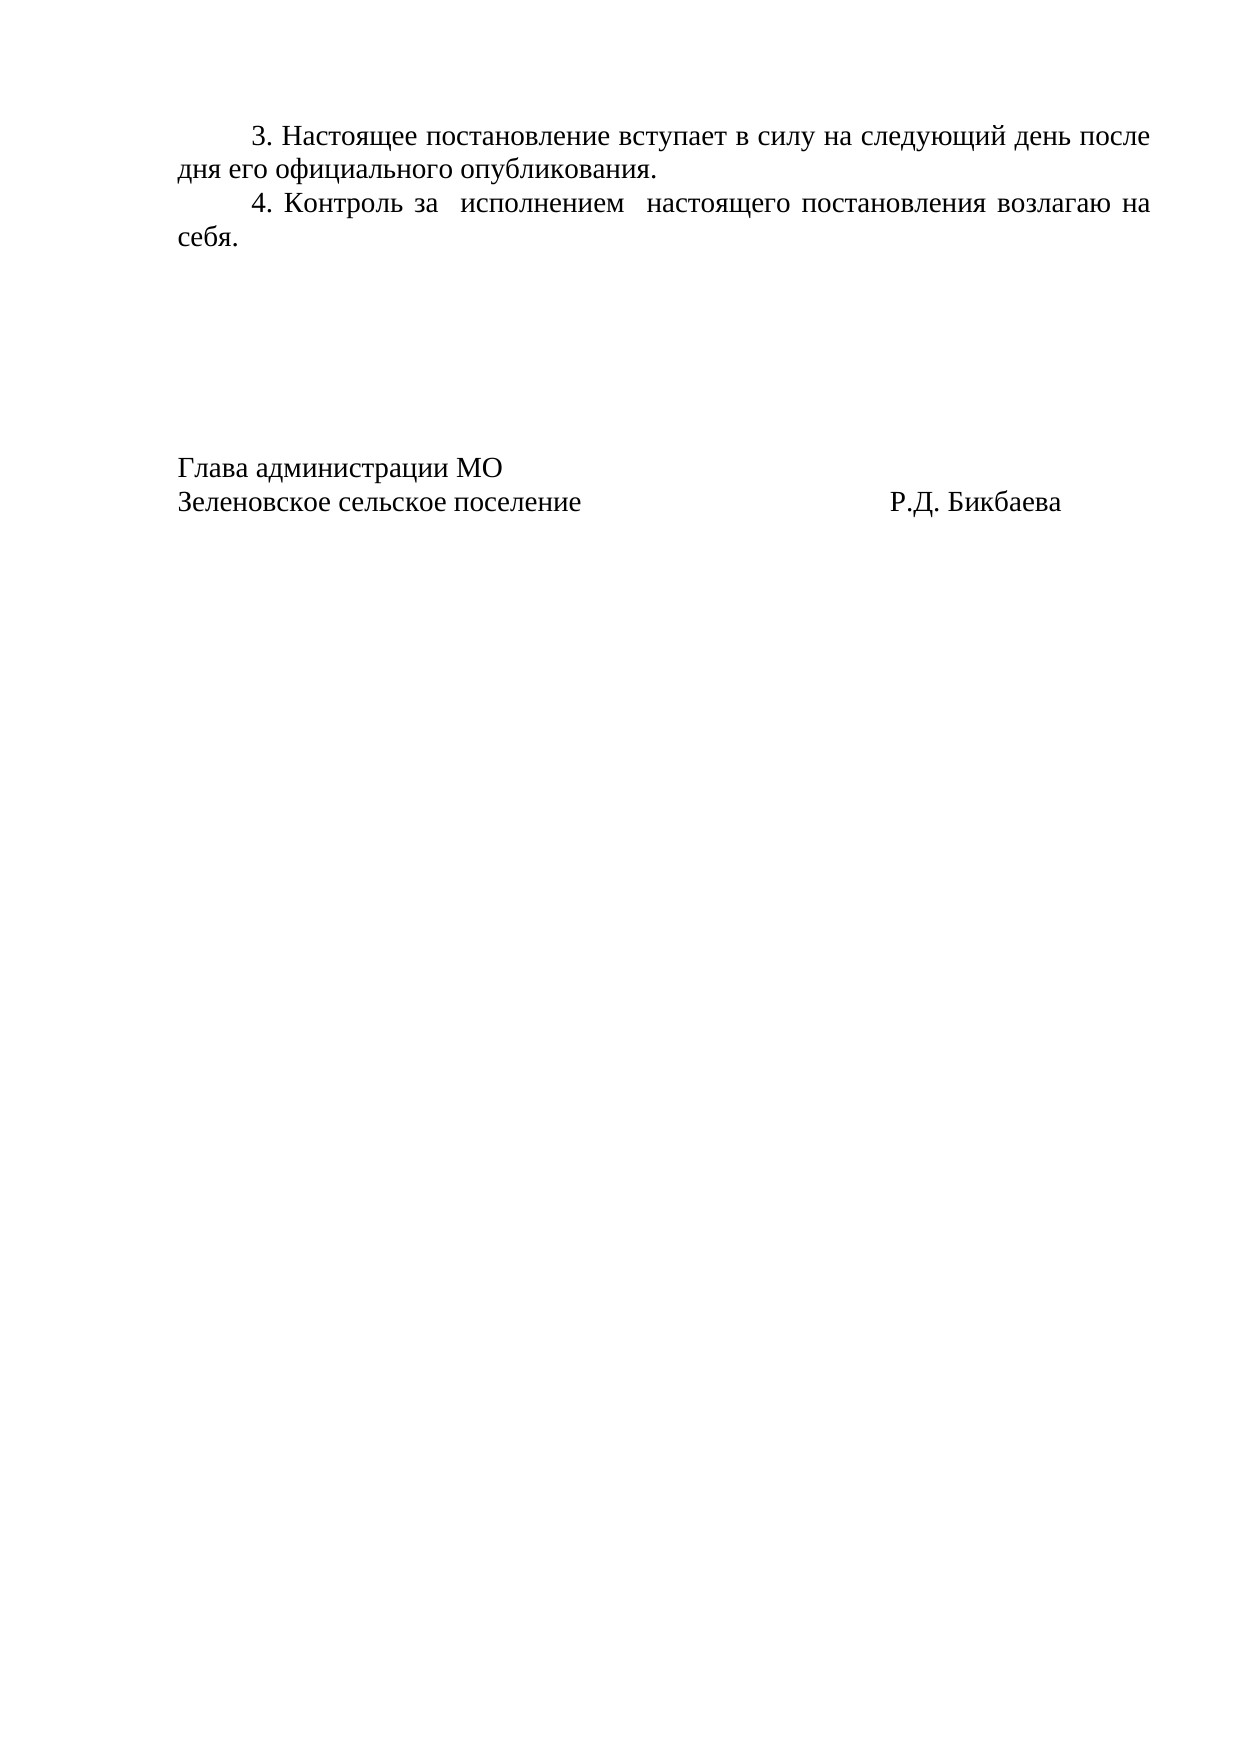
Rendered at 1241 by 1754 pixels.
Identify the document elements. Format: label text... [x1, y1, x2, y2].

text Зеленовское сельское поселение Р.Д. Бикбаева [177, 484, 1152, 518]
text 3. Настоящее постановление вступает в силу на следующий день после дня его официального опубликования. [177, 118, 1152, 185]
text Глава администрации МО [177, 451, 1152, 484]
text 4. Контроль за исполнением настоящего постановления возлагаю на себя. [177, 185, 1152, 252]
